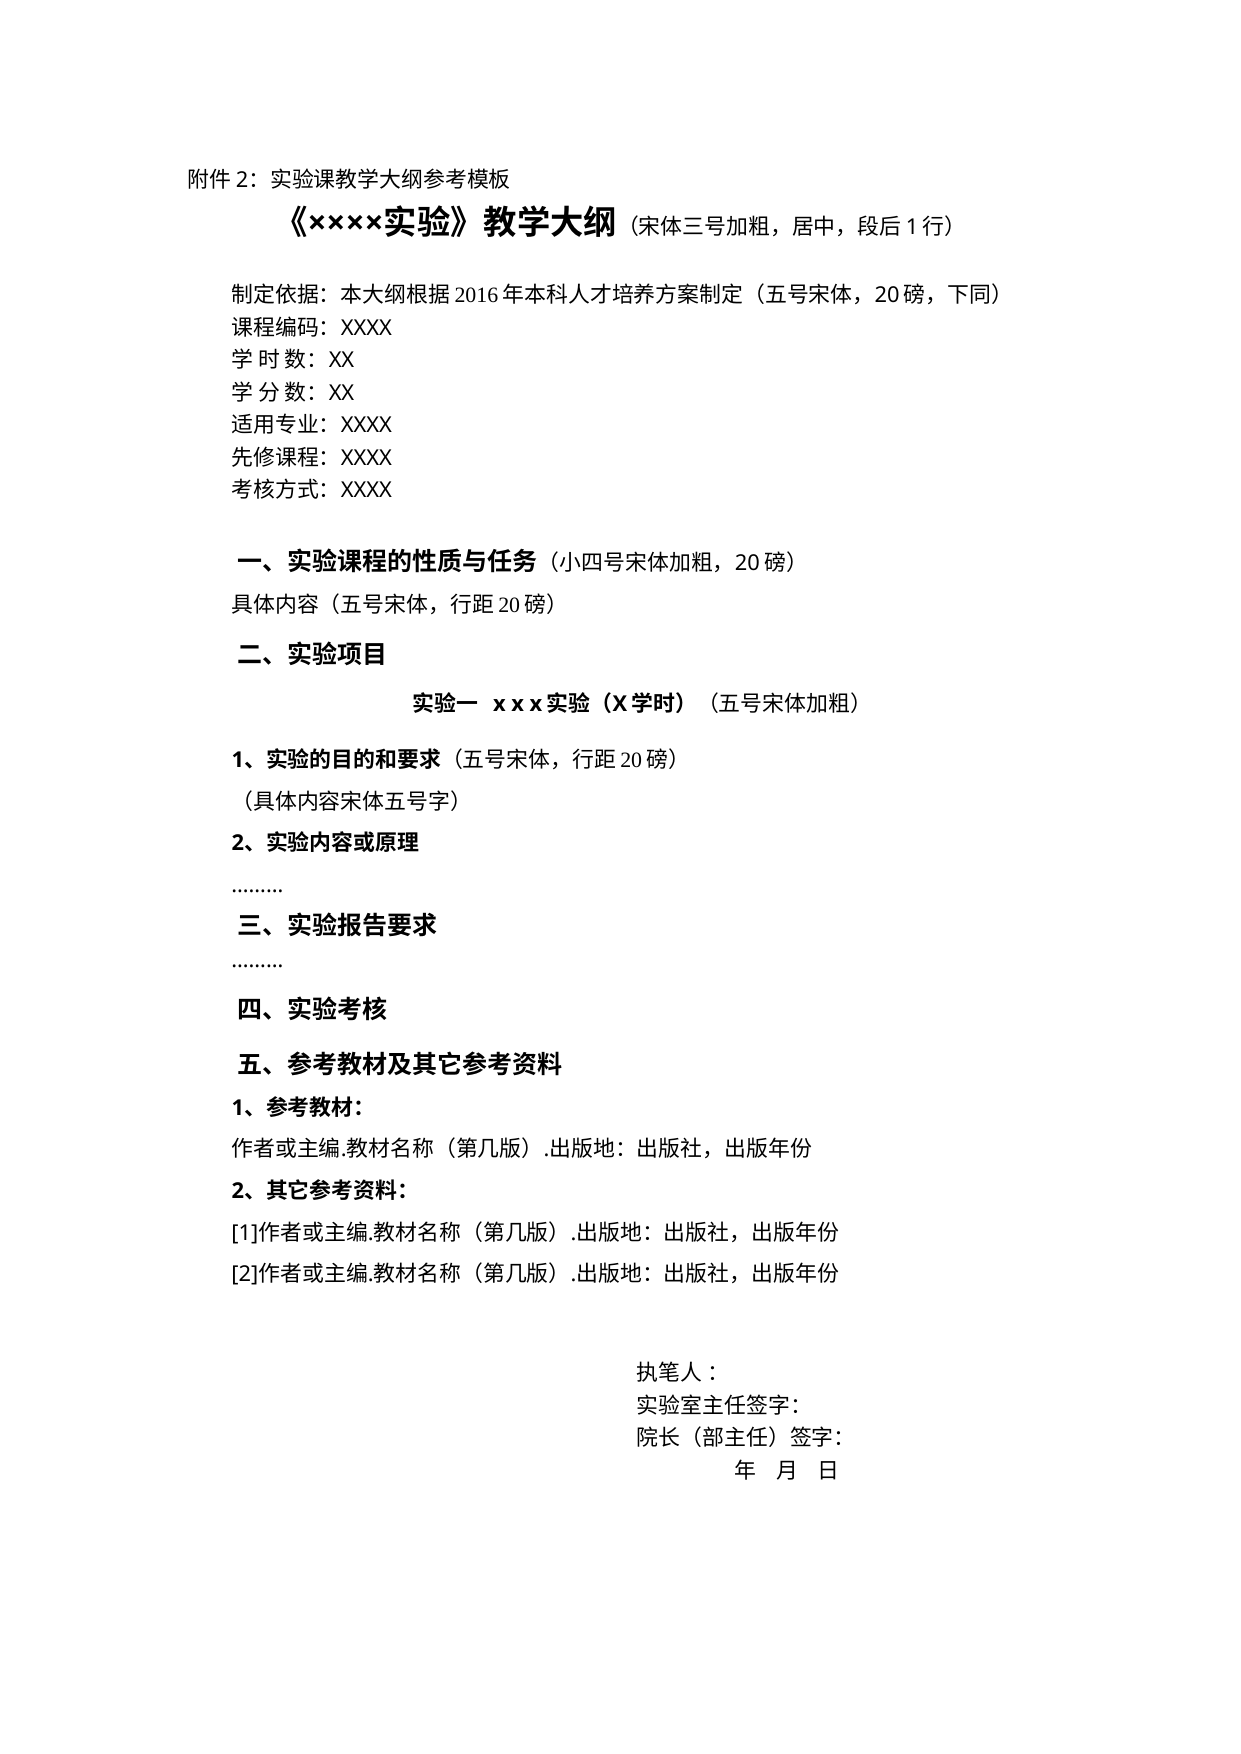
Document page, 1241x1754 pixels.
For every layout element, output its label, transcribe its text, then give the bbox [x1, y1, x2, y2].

text ……… [187, 859, 1053, 901]
text ……… [187, 942, 1053, 975]
text 适用专业：XXXX [187, 407, 1053, 439]
text 《××××实验》教学大纲（宋体三号加粗，居中，段后1行） [187, 194, 1053, 244]
text 制定依据：本大纲根据2016年本科人才培养方案制定（五号宋体，，下同） [187, 277, 1053, 309]
text 1、实验的目的和要求（五号宋体，行距） [187, 734, 1053, 776]
text 学 时 数：XX [187, 342, 1053, 374]
text 2、其它参考资料： [187, 1165, 1053, 1207]
text 2、实验内容或原理 [187, 817, 1053, 859]
text 三、实验报告要求 [187, 901, 1053, 942]
text 学 分 数：XX [187, 374, 1053, 407]
text [1]作者或主编.教材名称（第几版）.出版地：出版社，出版年份 [187, 1207, 1053, 1248]
text 实验室主任签字： [187, 1387, 1053, 1420]
text 附件2：实验课教学大纲参考模板 [187, 162, 1053, 194]
text 二、实验项目 [187, 620, 1053, 685]
text 先修课程：XXXX [187, 439, 1053, 472]
text 院长（部主任）签字： [187, 1420, 1053, 1452]
text 1、参考教材： [187, 1082, 1053, 1123]
text 执笔人 ： [187, 1355, 1053, 1387]
text 年 月 日 [187, 1452, 1053, 1485]
text 课程编码：XXXX [187, 309, 1053, 342]
text 四、实验考核 [187, 975, 1053, 1040]
text 考核方式：XXXX [187, 472, 1053, 504]
text 实验一 x x x实验（X学时）（五号宋体加粗） [187, 685, 1053, 718]
text 一、实验课程的性质与任务（小四号宋体加粗，） [187, 537, 1053, 579]
text 作者或主编.教材名称（第几版）.出版地：出版社，出版年份 [187, 1123, 1053, 1165]
text 五、参考教材及其它参考资料 [187, 1040, 1053, 1082]
text 具体内容（五号宋体，行距） [187, 579, 1053, 620]
text （具体内容宋体五号字） [187, 776, 1053, 817]
text [2]作者或主编.教材名称（第几版）.出版地：出版社，出版年份 [187, 1248, 1053, 1290]
